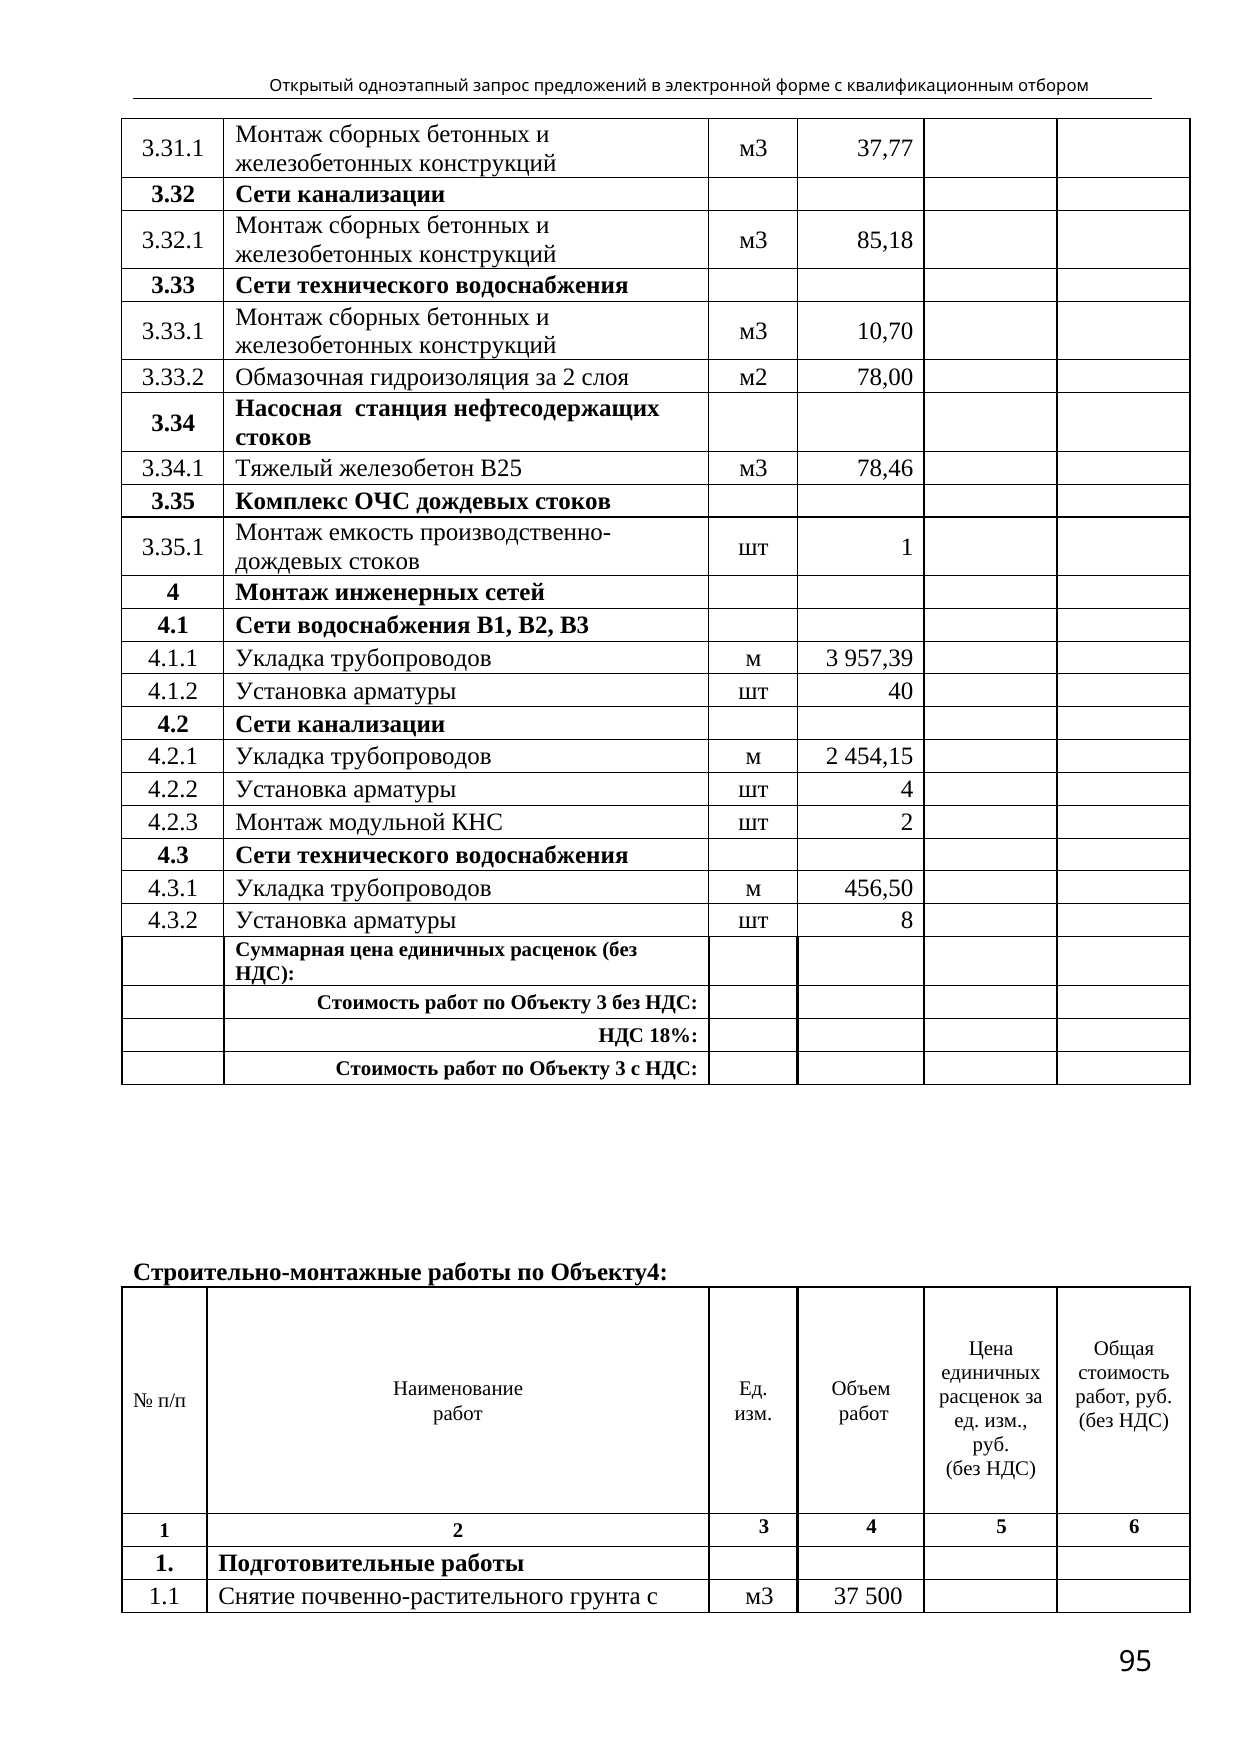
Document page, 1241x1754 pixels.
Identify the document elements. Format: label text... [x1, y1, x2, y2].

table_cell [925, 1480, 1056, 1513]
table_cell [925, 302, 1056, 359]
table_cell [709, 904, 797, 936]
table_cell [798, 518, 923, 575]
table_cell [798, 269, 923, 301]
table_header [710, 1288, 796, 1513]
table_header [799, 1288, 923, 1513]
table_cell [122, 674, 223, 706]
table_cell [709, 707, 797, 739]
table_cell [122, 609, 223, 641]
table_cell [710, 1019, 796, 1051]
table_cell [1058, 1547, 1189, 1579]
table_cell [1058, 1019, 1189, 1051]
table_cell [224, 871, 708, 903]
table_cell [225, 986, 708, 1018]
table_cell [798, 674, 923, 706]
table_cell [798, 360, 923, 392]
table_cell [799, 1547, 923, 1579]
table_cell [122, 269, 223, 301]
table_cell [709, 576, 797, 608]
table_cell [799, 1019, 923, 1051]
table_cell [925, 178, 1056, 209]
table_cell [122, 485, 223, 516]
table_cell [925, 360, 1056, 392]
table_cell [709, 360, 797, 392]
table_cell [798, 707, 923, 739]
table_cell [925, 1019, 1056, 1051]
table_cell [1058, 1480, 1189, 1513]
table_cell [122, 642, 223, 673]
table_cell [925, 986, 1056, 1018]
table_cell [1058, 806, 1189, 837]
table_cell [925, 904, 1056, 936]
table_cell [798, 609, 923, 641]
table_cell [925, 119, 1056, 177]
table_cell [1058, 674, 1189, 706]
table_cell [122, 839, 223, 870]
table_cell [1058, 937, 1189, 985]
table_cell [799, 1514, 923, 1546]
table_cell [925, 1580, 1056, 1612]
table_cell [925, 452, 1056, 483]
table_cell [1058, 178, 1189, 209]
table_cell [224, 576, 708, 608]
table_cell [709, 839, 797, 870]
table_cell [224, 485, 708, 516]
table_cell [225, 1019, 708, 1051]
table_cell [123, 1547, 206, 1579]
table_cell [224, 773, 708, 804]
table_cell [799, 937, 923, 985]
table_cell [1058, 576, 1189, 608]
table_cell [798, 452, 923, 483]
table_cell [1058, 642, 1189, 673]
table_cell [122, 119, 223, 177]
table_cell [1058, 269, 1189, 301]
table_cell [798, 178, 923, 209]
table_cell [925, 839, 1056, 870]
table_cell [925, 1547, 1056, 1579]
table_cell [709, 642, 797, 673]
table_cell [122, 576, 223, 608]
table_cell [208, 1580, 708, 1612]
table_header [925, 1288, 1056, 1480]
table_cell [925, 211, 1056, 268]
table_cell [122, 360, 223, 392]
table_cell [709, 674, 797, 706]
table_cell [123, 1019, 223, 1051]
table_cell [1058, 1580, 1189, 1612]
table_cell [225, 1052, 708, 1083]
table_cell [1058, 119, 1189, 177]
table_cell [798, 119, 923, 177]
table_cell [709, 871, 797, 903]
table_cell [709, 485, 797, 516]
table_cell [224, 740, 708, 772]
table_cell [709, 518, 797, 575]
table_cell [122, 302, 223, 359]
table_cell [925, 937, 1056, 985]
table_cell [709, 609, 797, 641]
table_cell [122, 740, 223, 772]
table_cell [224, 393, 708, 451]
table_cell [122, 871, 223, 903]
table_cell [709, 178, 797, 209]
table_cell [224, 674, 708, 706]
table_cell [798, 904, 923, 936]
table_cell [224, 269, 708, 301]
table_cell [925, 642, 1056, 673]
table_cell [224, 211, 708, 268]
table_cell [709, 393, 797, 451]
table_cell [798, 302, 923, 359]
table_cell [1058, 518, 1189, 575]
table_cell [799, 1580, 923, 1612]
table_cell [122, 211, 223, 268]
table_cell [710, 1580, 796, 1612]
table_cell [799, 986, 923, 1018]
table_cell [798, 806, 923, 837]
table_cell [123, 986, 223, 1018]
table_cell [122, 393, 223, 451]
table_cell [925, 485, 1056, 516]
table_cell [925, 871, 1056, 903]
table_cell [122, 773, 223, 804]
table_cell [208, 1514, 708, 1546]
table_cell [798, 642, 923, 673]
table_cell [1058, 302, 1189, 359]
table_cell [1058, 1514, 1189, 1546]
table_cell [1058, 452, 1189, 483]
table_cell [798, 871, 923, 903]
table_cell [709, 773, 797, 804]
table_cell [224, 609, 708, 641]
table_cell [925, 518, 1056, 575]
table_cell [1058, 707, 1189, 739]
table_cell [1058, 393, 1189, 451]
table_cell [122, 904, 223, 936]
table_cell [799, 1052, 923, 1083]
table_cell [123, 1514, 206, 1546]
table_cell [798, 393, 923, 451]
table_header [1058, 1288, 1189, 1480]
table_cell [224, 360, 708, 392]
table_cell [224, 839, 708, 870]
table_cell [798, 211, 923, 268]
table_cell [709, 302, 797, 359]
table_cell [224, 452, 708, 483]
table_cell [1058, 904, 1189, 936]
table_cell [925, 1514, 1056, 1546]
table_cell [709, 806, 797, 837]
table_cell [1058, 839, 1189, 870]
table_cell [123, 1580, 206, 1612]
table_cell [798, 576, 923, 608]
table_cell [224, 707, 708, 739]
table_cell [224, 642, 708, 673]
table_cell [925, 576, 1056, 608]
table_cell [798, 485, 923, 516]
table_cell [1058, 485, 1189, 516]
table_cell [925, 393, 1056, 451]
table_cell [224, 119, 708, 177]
text Строительно-монтажные работы по Объекту4: [133, 1257, 1152, 1286]
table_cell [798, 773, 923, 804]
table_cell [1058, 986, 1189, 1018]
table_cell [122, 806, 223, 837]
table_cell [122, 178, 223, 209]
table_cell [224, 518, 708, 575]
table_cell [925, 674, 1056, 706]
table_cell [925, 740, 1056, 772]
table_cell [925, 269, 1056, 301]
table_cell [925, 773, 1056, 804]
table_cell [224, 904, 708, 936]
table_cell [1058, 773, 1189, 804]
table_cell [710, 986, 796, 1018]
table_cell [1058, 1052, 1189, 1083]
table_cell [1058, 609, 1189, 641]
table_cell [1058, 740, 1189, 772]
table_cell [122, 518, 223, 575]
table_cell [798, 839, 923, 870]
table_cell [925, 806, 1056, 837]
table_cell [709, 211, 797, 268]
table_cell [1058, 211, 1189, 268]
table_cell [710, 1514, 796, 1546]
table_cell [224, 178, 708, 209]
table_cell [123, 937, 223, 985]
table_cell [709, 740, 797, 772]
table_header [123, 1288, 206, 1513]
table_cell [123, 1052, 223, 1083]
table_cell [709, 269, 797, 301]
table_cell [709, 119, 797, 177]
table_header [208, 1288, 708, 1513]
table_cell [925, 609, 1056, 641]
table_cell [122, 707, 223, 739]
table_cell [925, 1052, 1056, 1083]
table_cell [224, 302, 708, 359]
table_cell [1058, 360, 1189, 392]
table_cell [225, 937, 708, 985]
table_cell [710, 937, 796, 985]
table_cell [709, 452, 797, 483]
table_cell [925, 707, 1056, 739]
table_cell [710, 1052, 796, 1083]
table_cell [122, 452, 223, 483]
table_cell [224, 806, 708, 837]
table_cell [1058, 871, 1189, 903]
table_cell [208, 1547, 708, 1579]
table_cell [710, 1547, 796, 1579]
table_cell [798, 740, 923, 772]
